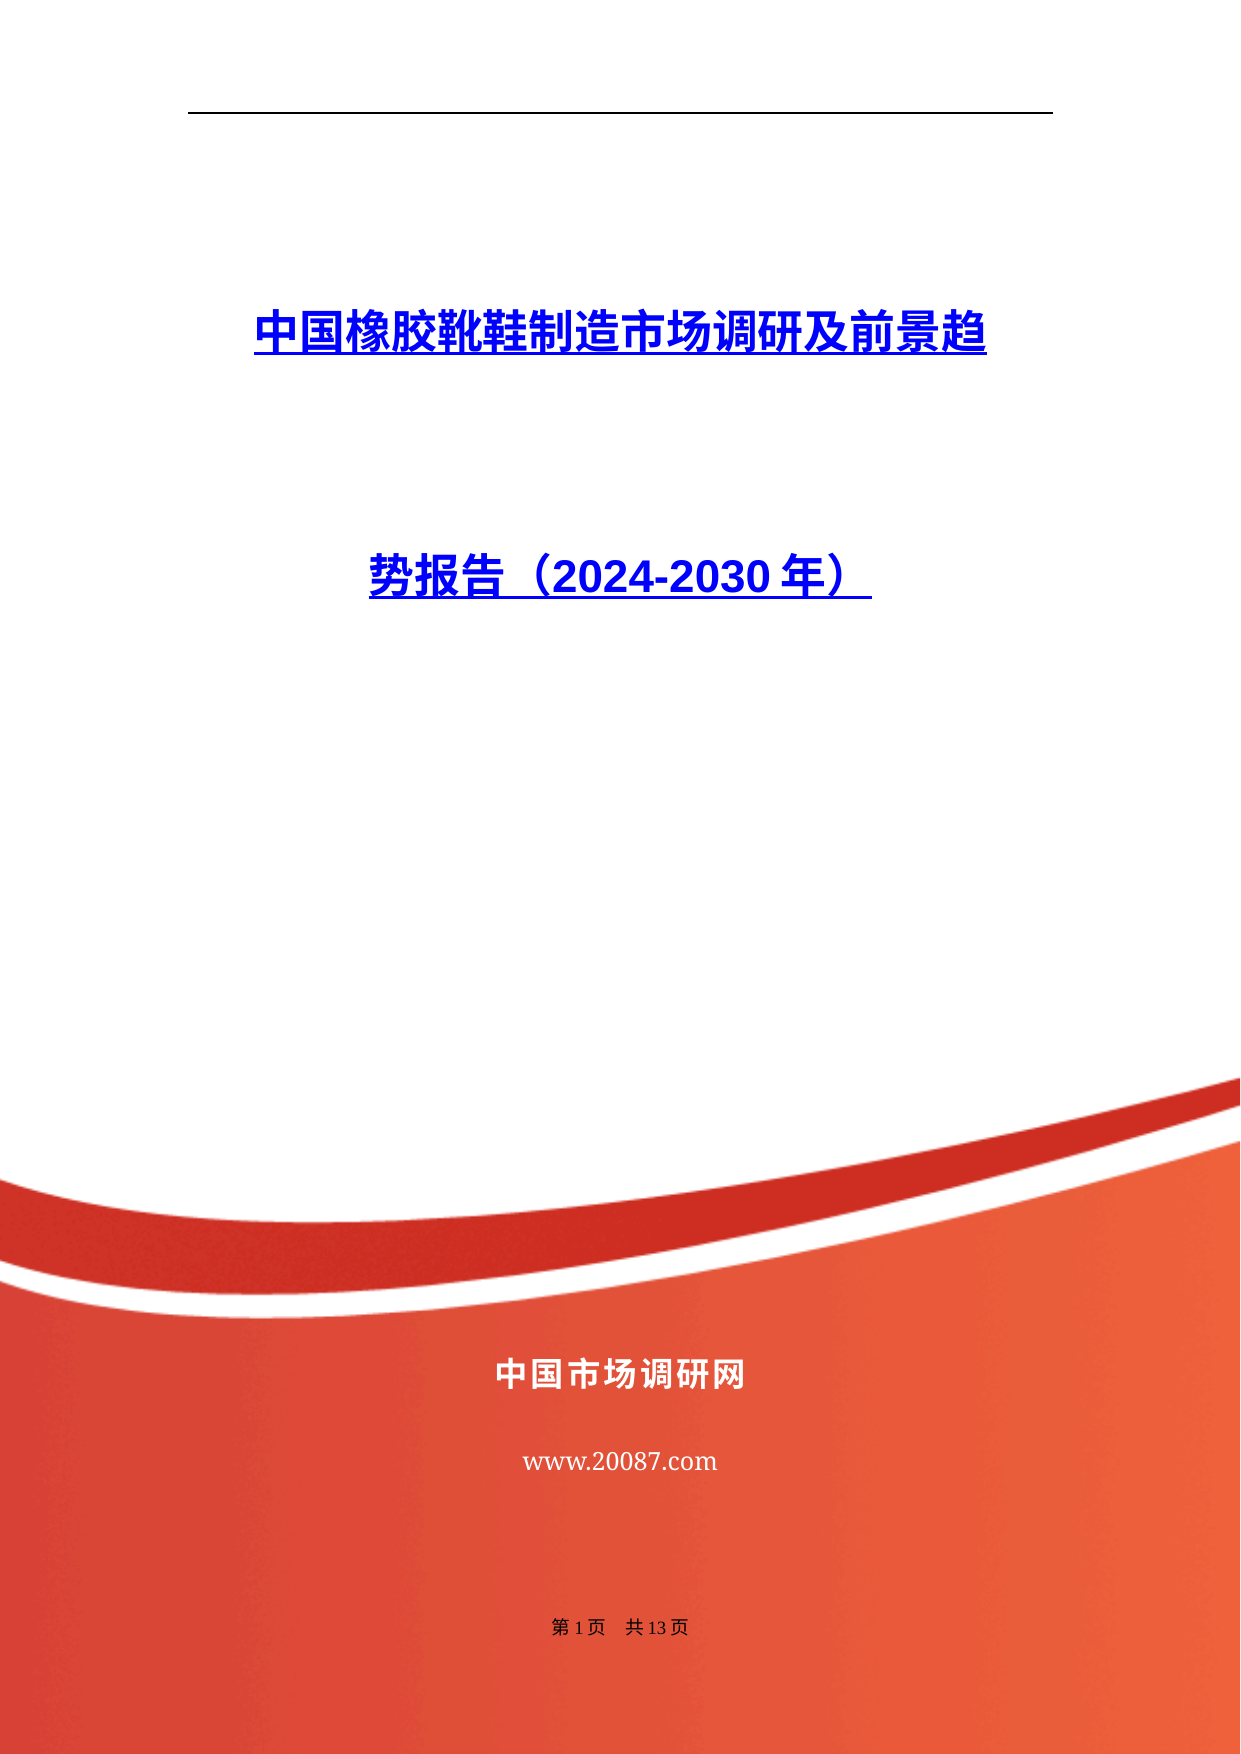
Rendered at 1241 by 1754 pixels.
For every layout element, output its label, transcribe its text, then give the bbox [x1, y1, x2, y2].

picture [0, 1006, 1241, 1754]
table_header 中国橡胶靴鞋制造市场调研及前景趋势报告（2024-2030年） [188, 207, 1053, 773]
text www.20087.com [187, 1428, 1053, 1493]
subtitle 中国市场调研网 [187, 1339, 1053, 1404]
